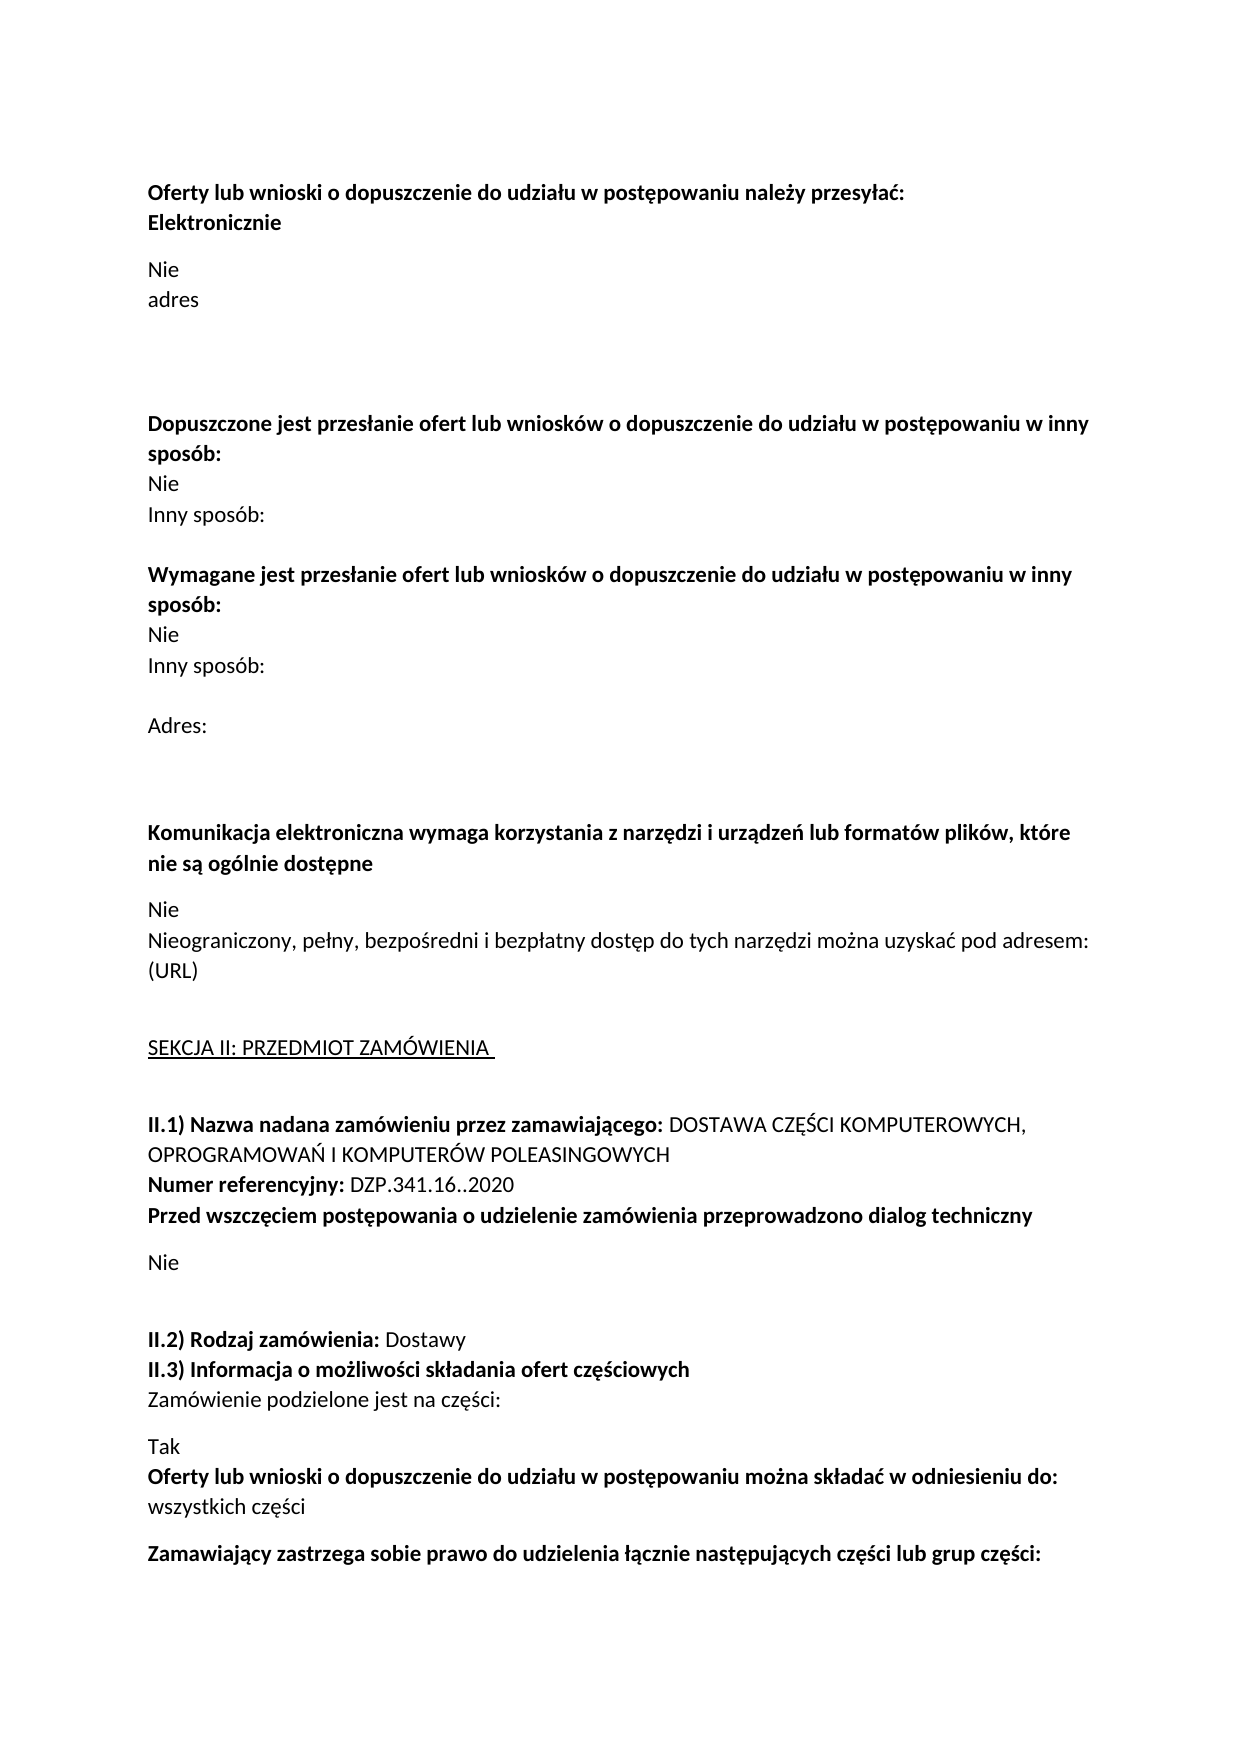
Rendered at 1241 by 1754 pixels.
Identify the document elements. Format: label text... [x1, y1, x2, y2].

text II.1) Nazwa nadana zamówieniu przez zamawiającego: DOSTAWA CZĘŚCI KOMPUTEROWYCH, OPROGRAMOWAŃ I KOMPUTERÓW POLEASINGOWYCH Numer referencyjny: DZP.341.16..2020 Przed wszczęciem postępowania o udzielenie zamówienia przeprowadzono dialog techniczny [148, 1080, 1093, 1229]
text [148, 1539, 1093, 1597]
text Tak Oferty lub wnioski o dopuszczenie do udziału w postępowaniu można składać w odniesieniu do: wszystkich części [148, 1432, 1093, 1520]
text SEKCJA II: PRZEDMIOT ZAMÓWIENIA [148, 1033, 1093, 1061]
text Dopuszczone jest przesłanie ofert lub wniosków o dopuszczenie do udziału w postępowaniu w inny sposób: Nie Inny sposób: Wymagane jest przesłanie ofert lub wniosków o dopuszczenie do udziału w postępowaniu w inny sposób: Nie Inny sposób: Adres: [148, 409, 1093, 769]
text Nie [148, 1248, 1093, 1276]
text Komunikacja elektroniczna wymaga korzystania z narzędzi i urządzeń lub formatów plików, które nie są ogólnie dostępne [148, 788, 1093, 877]
text Nie Nieograniczony, pełny, bezpośredni i bezpłatny dostęp do tych narzędzi można uzyskać pod adresem: (URL) [148, 896, 1093, 1014]
text Oferty lub wnioski o dopuszczenie do udziału w postępowaniu należy przesyłać: Elektronicznie [148, 148, 1093, 236]
text II.2) Rodzaj zamówienia: Dostawy II.3) Informacja o możliwości składania ofert częściowych Zamówienie podzielone jest na części: [148, 1294, 1093, 1413]
text Nie adres [148, 255, 1093, 343]
